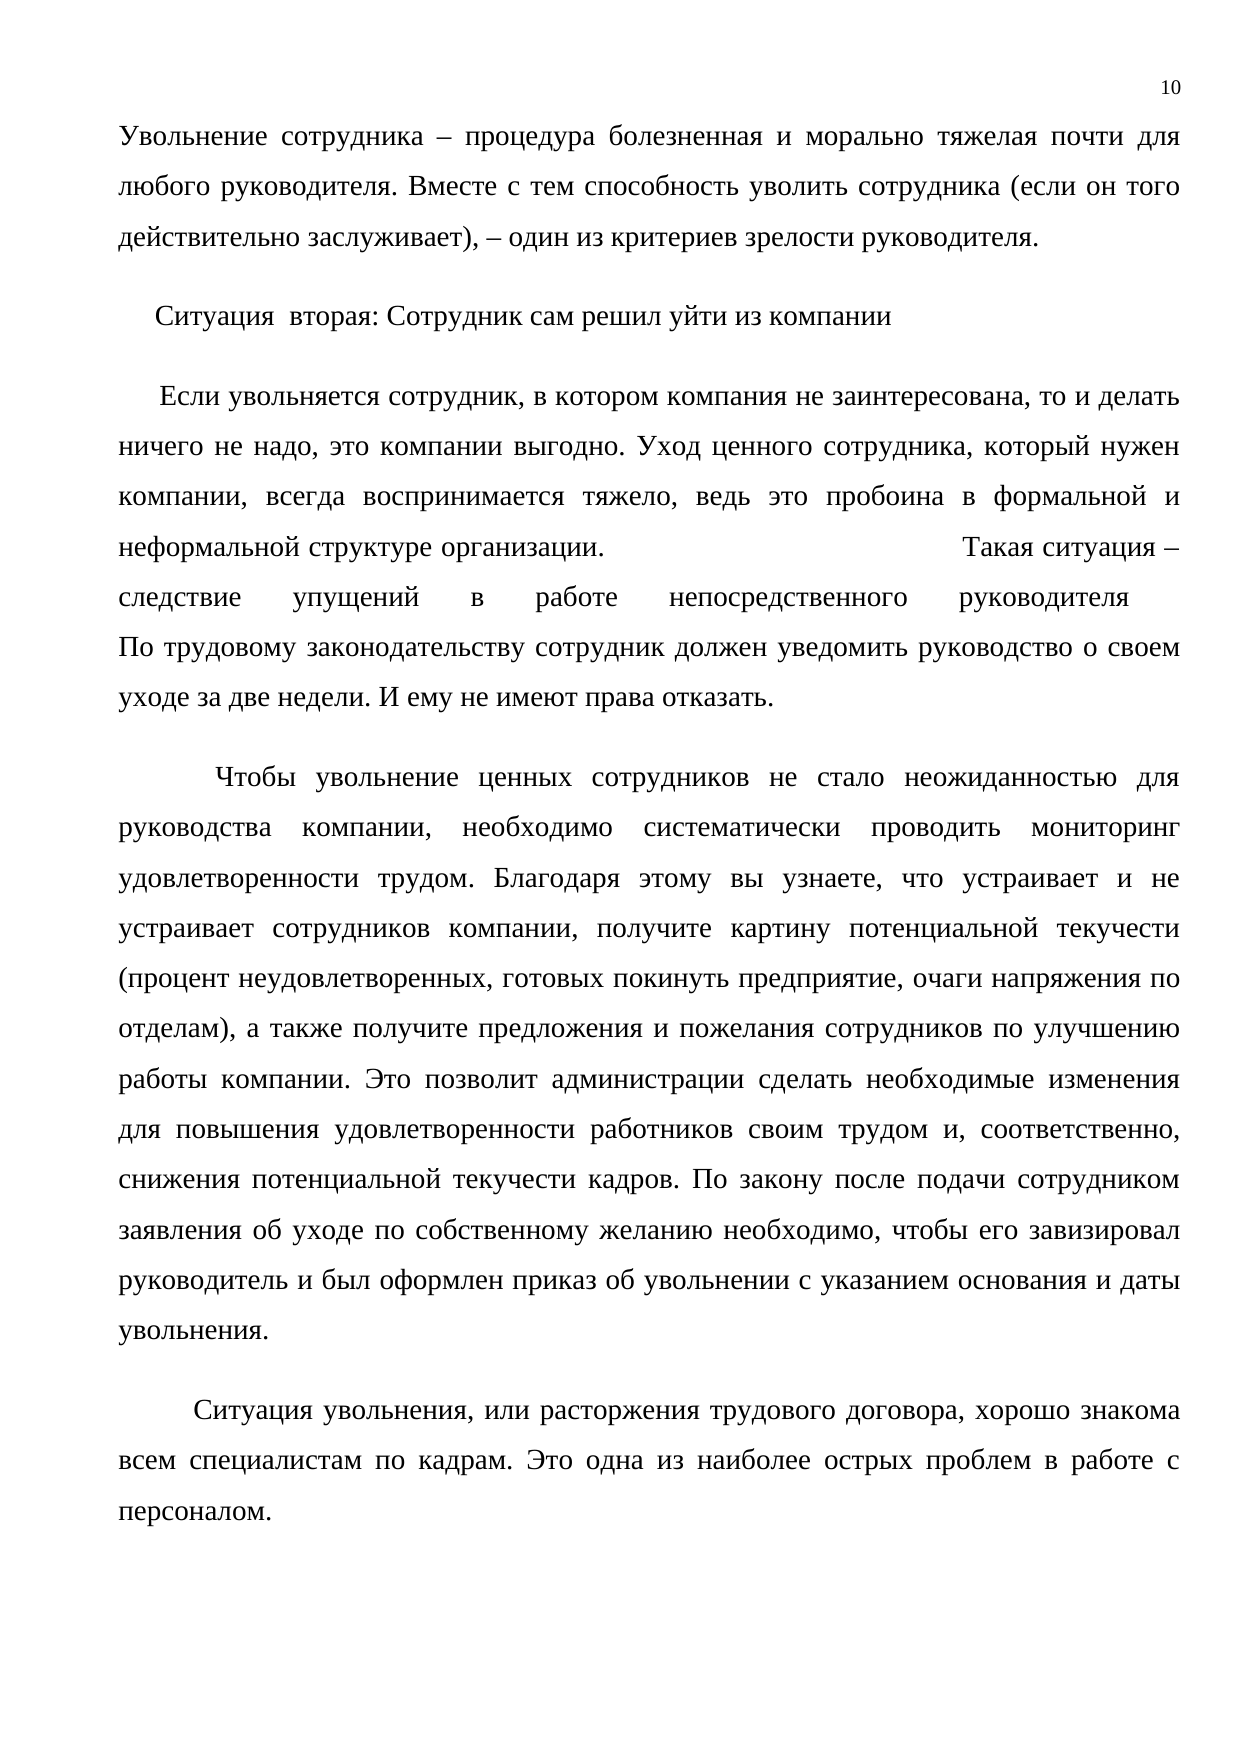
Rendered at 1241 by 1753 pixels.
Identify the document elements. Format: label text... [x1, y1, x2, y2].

text Увольнение сотрудника – процедура болезненная и морально тяжелая почти для любого руководителя. Вместе с тем способность уволить сотрудника (если он того действительно заслуживает), – один из критериев зрелости руководителя. [118, 118, 1181, 252]
text Чтобы увольнение ценных сотрудников не стало неожиданностью для руководства компании, необходимо систематически проводить мониторинг удовлетворенности трудом. Благодаря этому вы узнаете, что устраивает и не устраивает сотрудников компании, получите картину потенциальной текучести (процент неудовлетворенных, готовых покинуть предприятие, очаги напряжения по отделам), а также получите предложения и пожелания сотрудников по улучшению работы компании. Это позволит администрации сделать необходимые изменения для повышения удовлетворенности работников своим трудом и, соответственно, снижения потенциальной текучести кадров. По закону после подачи сотрудником заявления об уходе по собственному желанию необходимо, чтобы его завизировал руководитель и был оформлен приказ об увольнении с указанием основания и даты увольнения. [118, 759, 1181, 1346]
text Ситуация вторая: Сотрудник сам решил уйти из компании [118, 298, 1181, 332]
text Ситуация увольнения, или расторжения трудового договора, хорошо знакома всем специалистам по кадрам. Это одна из наиболее острых проблем в работе с персоналом. [118, 1392, 1181, 1526]
text Если увольняется сотрудник, в котором компания не заинтересована, то и делать ничего не надо, это компании выгодно. Уход ценного сотрудника, который нужен компании, всегда воспринимается тяжело, ведь это пробоина в формальной и неформальной структуре организации. Такая ситуация – следствие упущений в работе непосредственного руководителя По трудовому законодательству сотрудник должен уведомить руководство о своем уходе за две недели. И ему не имеют права отказать. [118, 378, 1181, 713]
